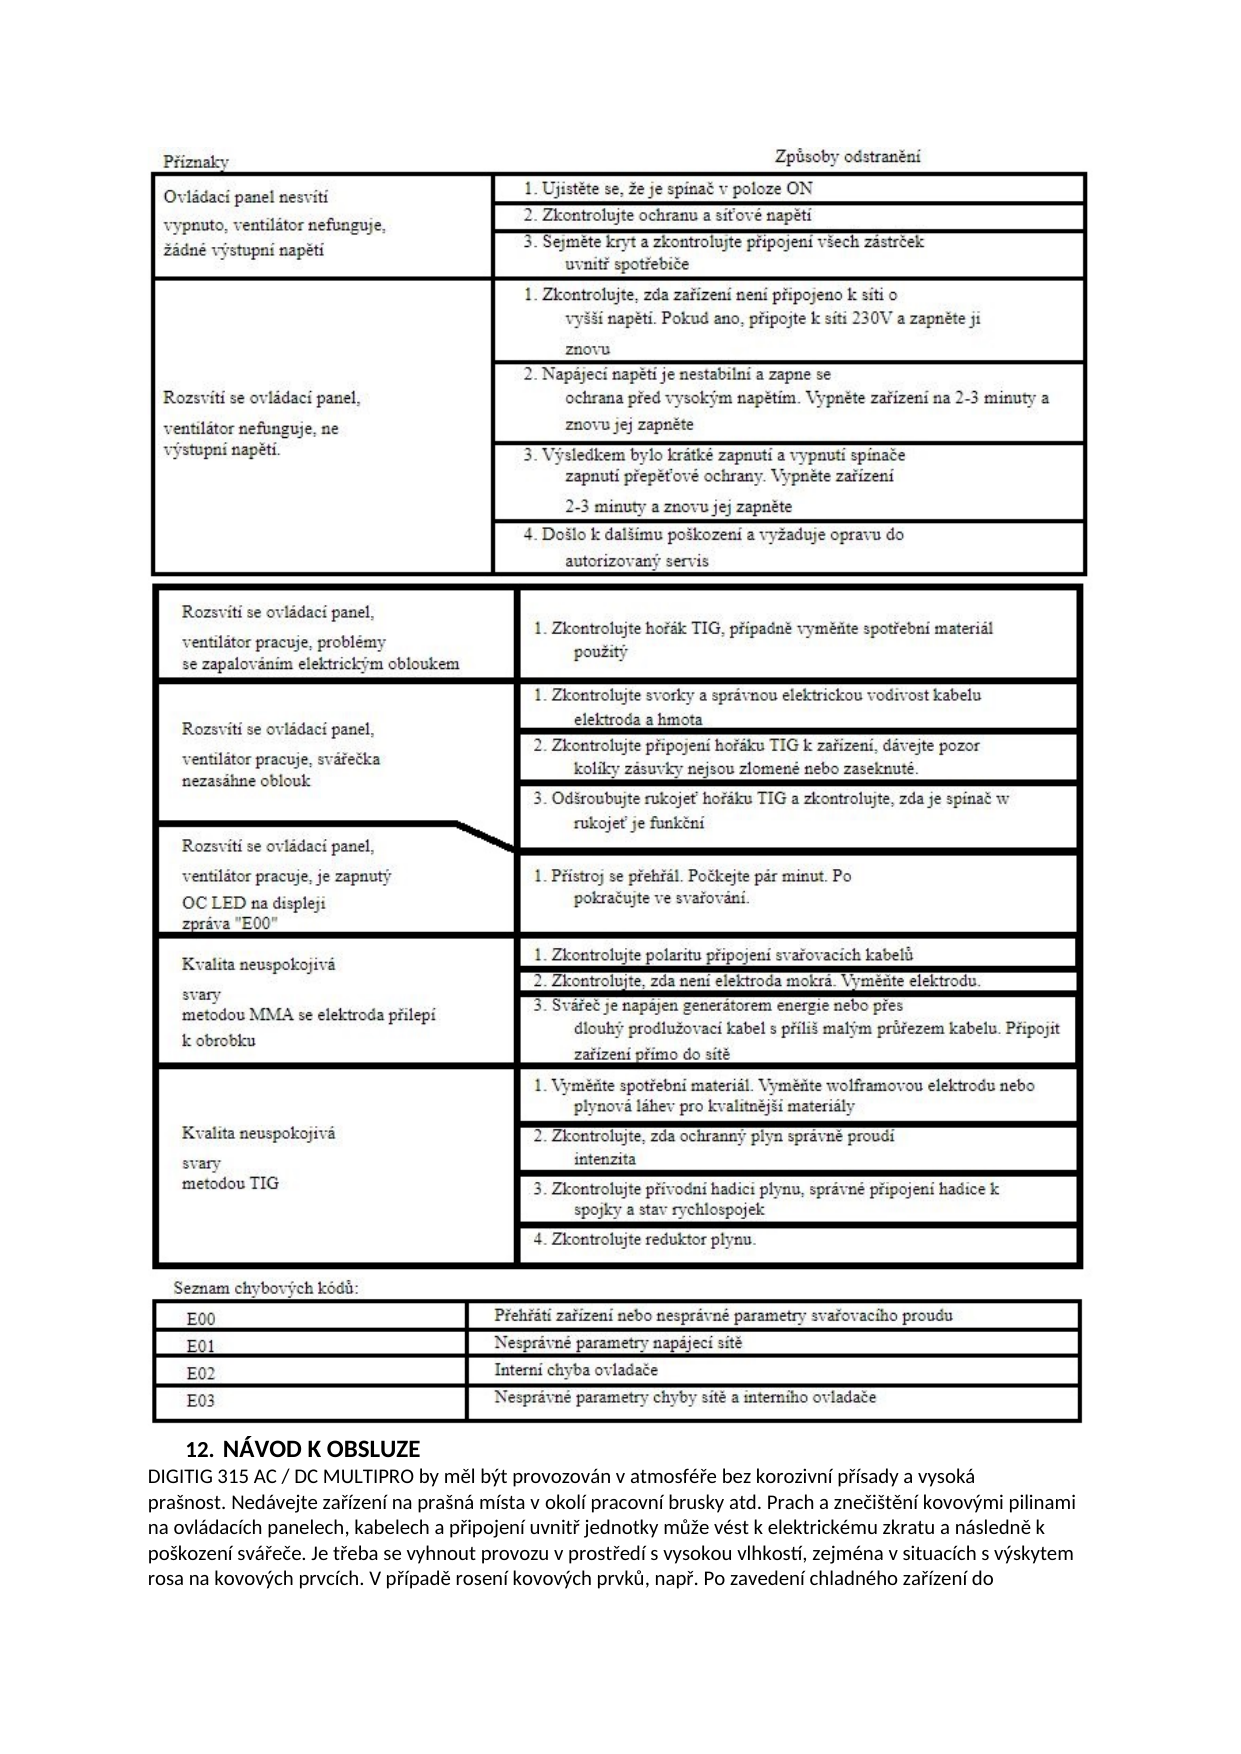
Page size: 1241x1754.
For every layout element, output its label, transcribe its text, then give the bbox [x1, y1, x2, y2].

text DIGITIG 315 AC / DC MULTIPRO by měl být provozován v atmosféře bez korozivní přísady a vysoká prašnost. Nedávejte zařízení na prašná místa v okolí pracovní brusky atd. Prach a znečištění kovovými pilinami na ovládacích panelech, kabelech a připojení uvnitř jednotky může vést k elektrickému zkratu a následně k [148, 1464, 1093, 1540]
list NÁVOD K OBSLUZE [185, 1434, 1093, 1464]
text poškození svářeče. Je třeba se vyhnout provozu v prostředí s vysokou vlhkostí, zejména v situacích s výskytem [148, 1540, 1093, 1565]
picture [147, 147, 1093, 1434]
text rosa na kovových prvcích. V případě rosení kovových prvků, např. Po zavedení chladného zařízení do [148, 1565, 1093, 1591]
